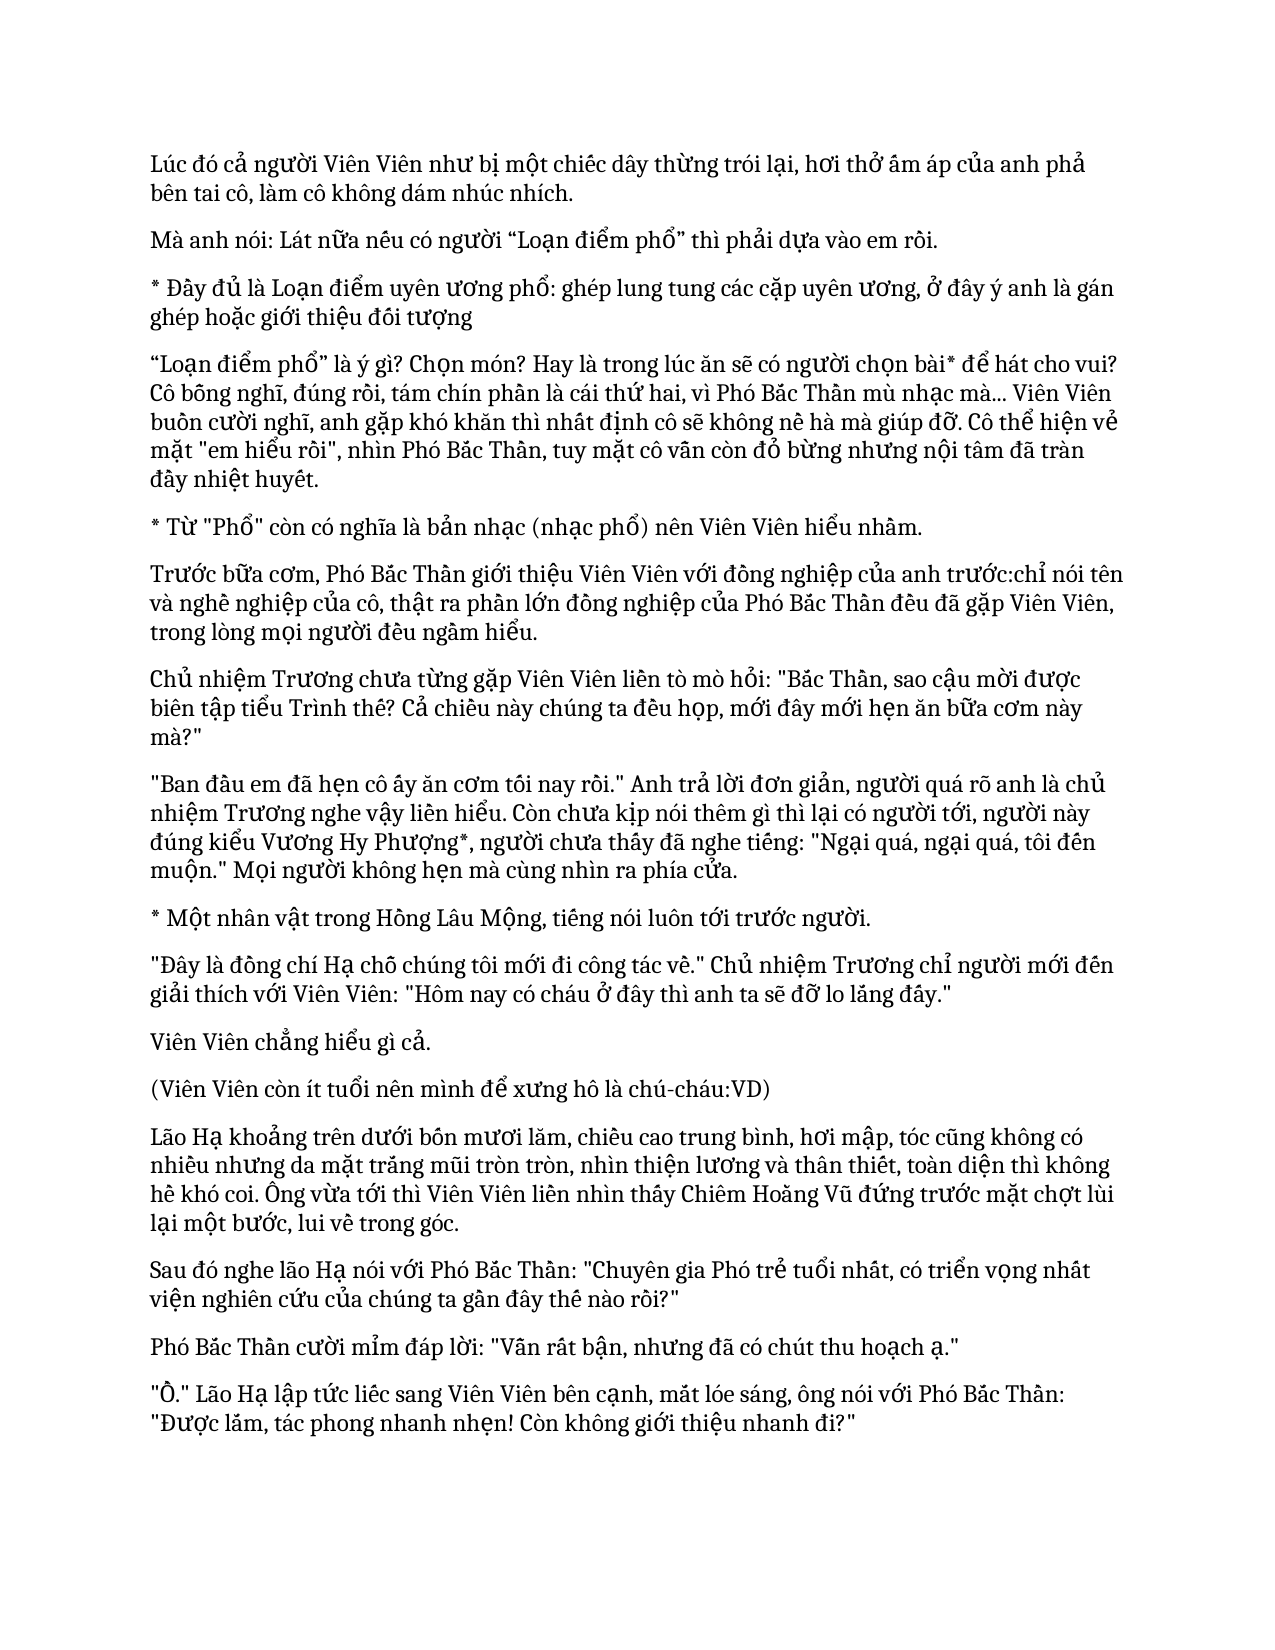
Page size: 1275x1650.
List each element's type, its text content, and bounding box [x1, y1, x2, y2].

text Mà anh nói: Lát nữa nếu có người “Loạn điểm phổ” thì phải dựa vào em rồi. [150, 226, 1125, 255]
text Viên Viên chẳng hiểu gì cả. [150, 1027, 1125, 1056]
text Sau đó nghe lão Hạ nói với Phó Bắc Thần: "Chuyên gia Phó trẻ tuổi nhất, có triển vọng nhất viện nghiên cứu của chúng ta gần đây thế nào rồi?" [150, 1256, 1125, 1314]
text Phó Bắc Thần cười mỉm đáp lời: "Vẫn rất bận, nhưng đã có chút thu hoạch ạ." [150, 1332, 1125, 1361]
text * Từ "Phổ" còn có nghĩa là bản nhạc (nhạc phổ) nên Viên Viên hiểu nhầm. [150, 512, 1125, 541]
text Chủ nhiệm Trương chưa từng gặp Viên Viên liền tò mò hỏi: "Bắc Thần, sao cậu mời được biên tập tiểu Trình thế? Cả chiều này chúng ta đều họp, mới đây mới hẹn ăn bữa cơm này mà?" [150, 665, 1125, 751]
text * Đầy đủ là Loạn điểm uyên ương phổ: ghép lung tung các cặp uyên ương, ở đây ý anh là gán ghép hoặc giới thiệu đối tượng [150, 274, 1125, 331]
text Lúc đó cả người Viên Viên như bị một chiếc dây thừng trói lại, hơi thở ấm áp của anh phả bên tai cô, làm cô không dám nhúc nhích. [150, 150, 1125, 207]
text * Một nhân vật trong Hồng Lâu Mộng, tiếng nói luôn tới trước người. [150, 904, 1125, 932]
text “Loạn điểm phổ” là ý gì? Chọn món? Hay là trong lúc ăn sẽ có người chọn bài* để hát cho vui? Cô bỗng nghĩ, đúng rồi, tám chín phần là cái thứ hai, vì Phó Bắc Thần mù nhạc mà... Viên Viên buồn cười nghĩ, anh gặp khó khăn thì nhất định cô sẽ không nề hà mà giúp đỡ. Cô thể hiện vẻ mặt "em hiểu rồi", nhìn Phó Bắc Thần, tuy mặt cô vẫn còn đỏ bừng nhưng nội tâm đã tràn đầy nhiệt huyết. [150, 350, 1125, 494]
text Trước bữa cơm, Phó Bắc Thần giới thiệu Viên Viên với đồng nghiệp của anh trước:chỉ nói tên và nghề nghiệp của cô, thật ra phần lớn đồng nghiệp của Phó Bắc Thần đều đã gặp Viên Viên, trong lòng mọi người đều ngầm hiểu. [150, 560, 1125, 646]
text "Ban đầu em đã hẹn cô ấy ăn cơm tối nay rồi." Anh trả lời đơn giản, người quá rõ anh là chủ nhiệm Trương nghe vậy liền hiểu. Còn chưa kịp nói thêm gì thì lại có người tới, người này đúng kiểu Vương Hy Phượng*, người chưa thấy đã nghe tiếng: "Ngại quá, ngại quá, tôi đến muộn." Mọi người không hẹn mà cùng nhìn ra phía cửa. [150, 770, 1125, 885]
text "Ồ." Lão Hạ lập tức liếc sang Viên Viên bên cạnh, mắt lóe sáng, ông nói với Phó Bắc Thần: "Được lắm, tác phong nhanh nhẹn! Còn không giới thiệu nhanh đi?" [150, 1380, 1125, 1437]
text Lão Hạ khoảng trên dưới bốn mươi lăm, chiều cao trung bình, hơi mập, tóc cũng không có nhiều nhưng da mặt trắng mũi tròn tròn, nhìn thiện lương và thân thiết, toàn diện thì không hề khó coi. Ông vừa tới thì Viên Viên liền nhìn thấy Chiêm Hoằng Vũ đứng trước mặt chợt lùi lại một bước, lui về trong góc. [150, 1122, 1125, 1237]
text "Đây là đồng chí Hạ chỗ chúng tôi mới đi công tác về." Chủ nhiệm Trương chỉ người mới đến giải thích với Viên Viên: "Hôm nay có cháu ở đây thì anh ta sẽ đỡ lo lắng đấy." [150, 951, 1125, 1009]
text (Viên Viên còn ít tuổi nên mình để xưng hô là chú-cháu:VD) [150, 1075, 1125, 1104]
